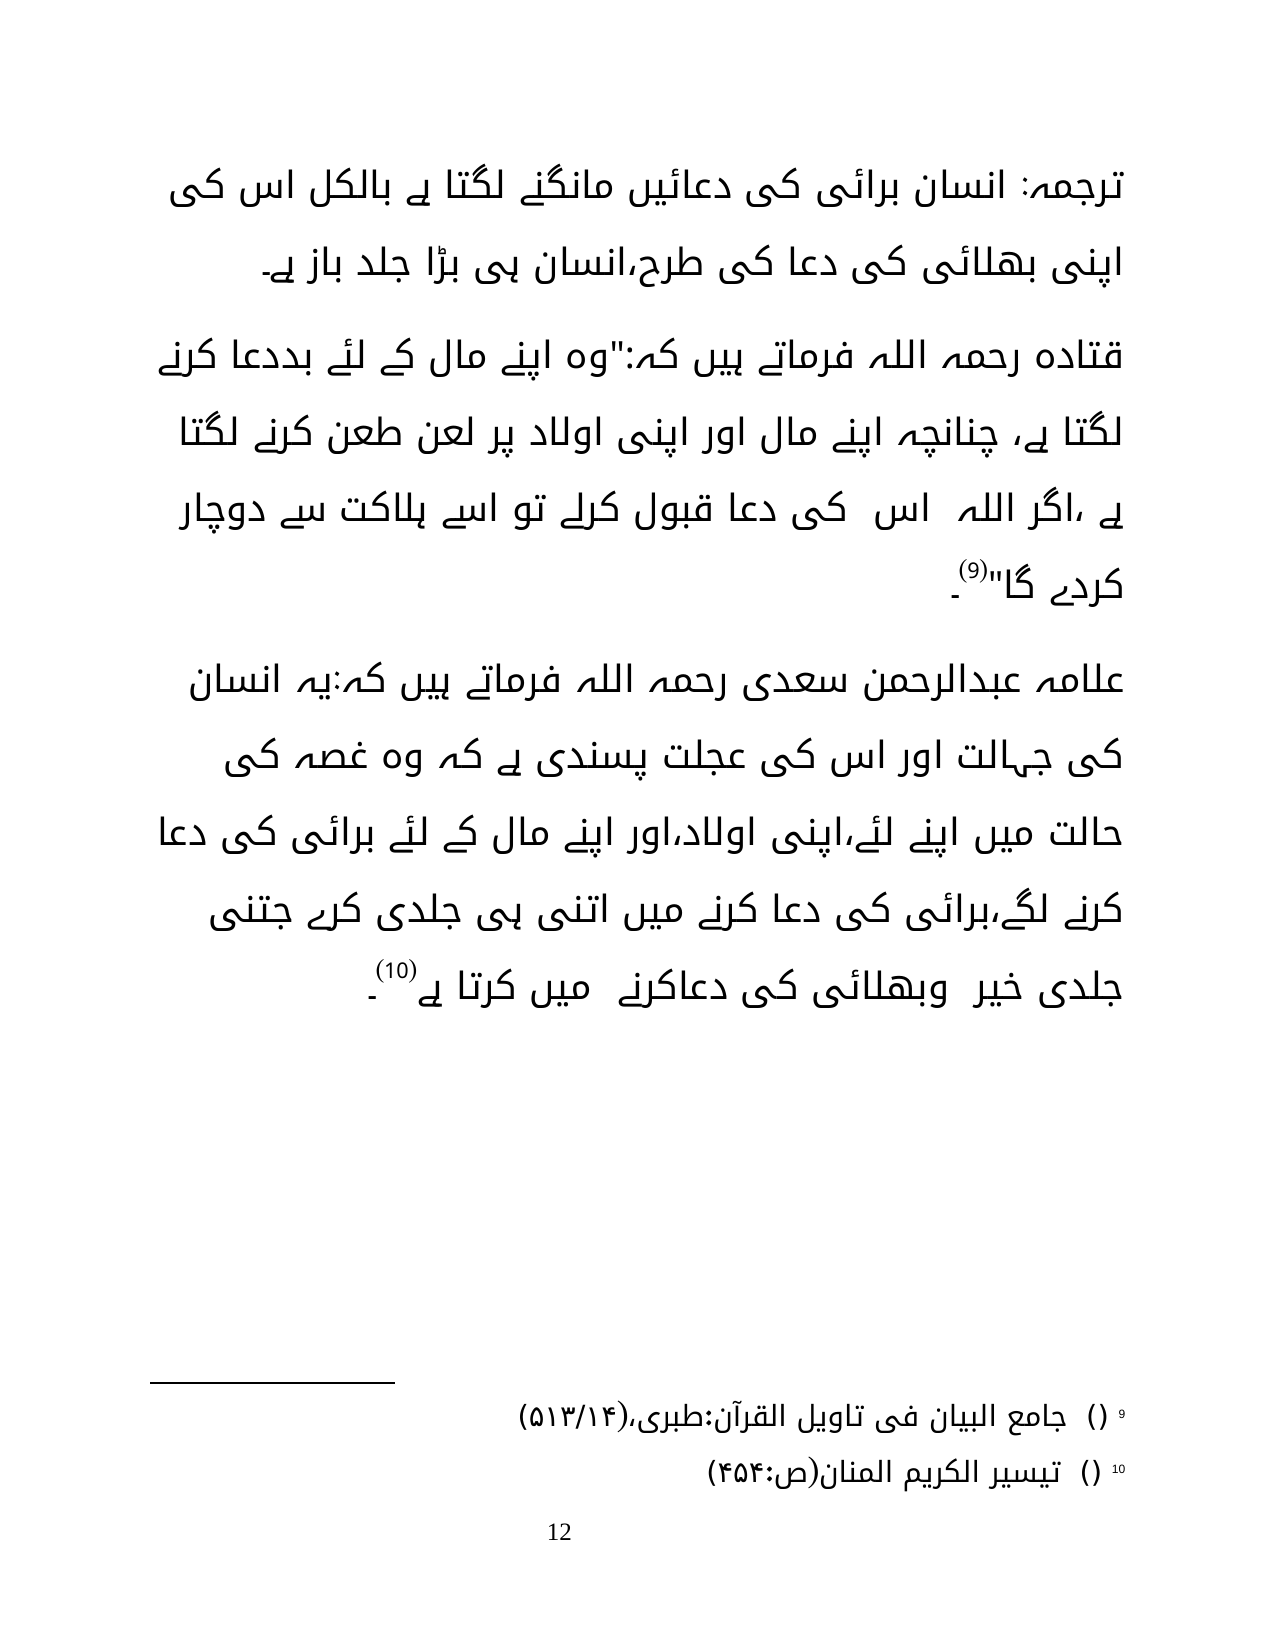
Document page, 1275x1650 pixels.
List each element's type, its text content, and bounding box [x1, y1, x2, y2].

text قتادہ رحمہ اللہ فرماتے ہیں کہ:"وہ اپنے مال کے لئے بددعا کرنے لگتا ہے، چنانچہ اپنے مال اور اپنی اولاد پر لعن طعن کرنے لگتا ہے ،اگر اللہ اس کی دعا قبول کرلے تو اسے ہلاکت سے دوچار کردے گا"()۔ [150, 320, 1125, 622]
text ترجمہ: انسان برائی کی دعائیں مانگنے لگتا ہے بالکل اس کی اپنی بھلائی کی دعا کی طرح،انسان ہی بڑا جلد باز ہے۔ [150, 150, 1125, 298]
text علامہ عبدالرحمن سعدی رحمہ اللہ فرماتے ہیں کہ:یہ انسان کی جہالت اور اس کی عجلت پسندی ہے کہ وہ غصہ کی حالت میں اپنے لئے،اپنی اولاد،اور اپنے مال کے لئے برائی کی دعا کرنے لگے،برائی کی دعا کرنے میں اتنی ہی جلدی کرے جتنی جلدی خیر وبھلائی کی دعاکرنے میں کرتا ہے()۔ [150, 644, 1125, 1022]
